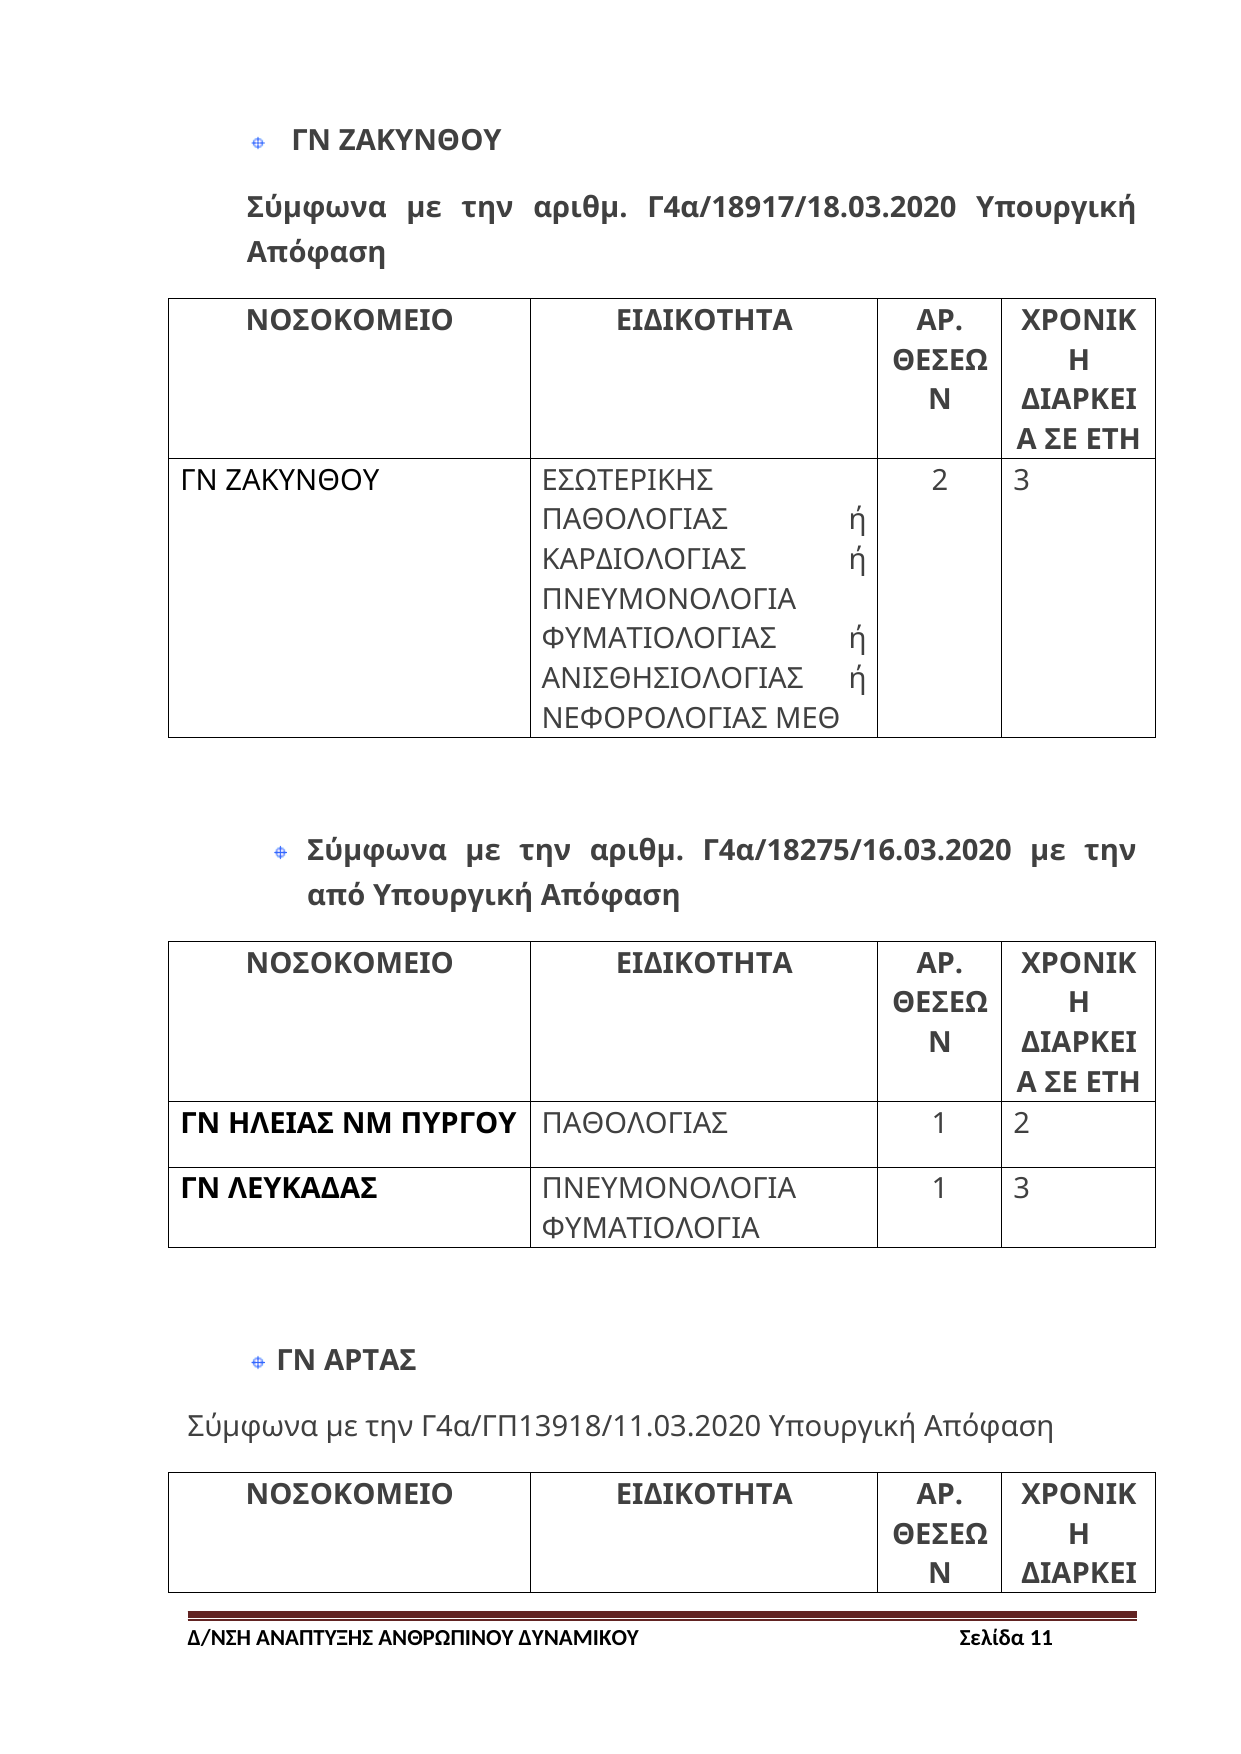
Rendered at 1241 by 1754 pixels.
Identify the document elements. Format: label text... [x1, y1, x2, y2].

list ΓΝ ΑΡΤΑΣ [247, 1339, 1137, 1379]
table_header ΝΟΣΟΚΟΜΕΙΟ [169, 1473, 530, 1592]
table_cell 1 [878, 1168, 1001, 1247]
picture [270, 843, 287, 861]
table_cell 3 [1002, 459, 1155, 737]
list Σύμφωνα με την αριθμ. Γ4α/18275/16.03.2020 με την από Υπουργική Απόφαση [269, 829, 1137, 914]
table_cell ΓΝ ΗΛΕΙΑΣ ΝΜ ΠΥΡΓΟΥ [169, 1102, 530, 1167]
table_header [1002, 1473, 1155, 1592]
table_header ΝΟΣΟΚΟΜΕΙΟ [169, 299, 530, 458]
table_header ΕΙΔΙΚΟΤΗΤΑ [531, 299, 877, 458]
table_cell 2 [1002, 1102, 1155, 1167]
table_header ΑΡ. ΘΕΣΕΩΝ [878, 1473, 1001, 1592]
text Σύμφωνα με την αριθμ. Γ4α/18917/18.03.2020 Υπουργική Απόφαση [247, 186, 1137, 271]
list ΓΝ ΖΑΚΥΝΘΟΥ [247, 119, 1137, 159]
table_header ΧΡΟΝΙΚΗ ΔΙΑΡΚΕΙΑ ΣΕ ΕΤΗ [1002, 299, 1155, 458]
table_cell 2 [878, 459, 1001, 737]
table_cell ΠΝΕΥΜΟΝΟΛΟΓΙΑ ΦΥΜΑΤΙΟΛΟΓΙΑ [531, 1168, 877, 1247]
table_cell ΓΝ ΛΕΥΚΑΔΑΣ [169, 1168, 530, 1247]
picture [247, 1353, 265, 1371]
table_cell ΕΣΩΤΕΡΙΚΗΣ ΠΑΘΟΛΟΓΙΑΣ ή ΚΑΡΔΙΟΛΟΓΙΑΣ ή ΠΝΕΥΜΟΝΟΛΟΓΙΑ ΦΥΜΑΤΙΟΛΟΓΙΑΣ ή ΑΝΙΣΘΗΣΙΟΛΟΓΙΑΣ ή ΝΕΦΟΡΟΛΟΓΙΑΣ ΜΕΘ [531, 459, 877, 737]
picture [247, 134, 265, 151]
table_cell ΓΝ ΖΑΚΥΝΘΟΥ [169, 459, 530, 737]
table_header ΑΡ. ΘΕΣΕΩΝ [878, 942, 1001, 1101]
text Σύμφωνα με την Γ4α/ΓΠ13918/11.03.2020 Υπουργική Απόφαση [187, 1406, 1137, 1445]
table_header ΕΙΔΙΚΟΤΗΤΑ [531, 1473, 877, 1592]
table_header ΧΡΟΝΙΚΗ ΔΙΑΡΚΕΙΑ ΣΕ ΕΤΗ [1002, 942, 1155, 1101]
table_cell 1 [878, 1102, 1001, 1167]
table_header ΝΟΣΟΚΟΜΕΙΟ [169, 942, 530, 1101]
table_cell 3 [1002, 1168, 1155, 1247]
table_cell ΠΑΘΟΛΟΓΙΑΣ [531, 1102, 877, 1167]
table_header ΕΙΔΙΚΟΤΗΤΑ [531, 942, 877, 1101]
table_header ΑΡ. ΘΕΣΕΩΝ [878, 299, 1001, 458]
